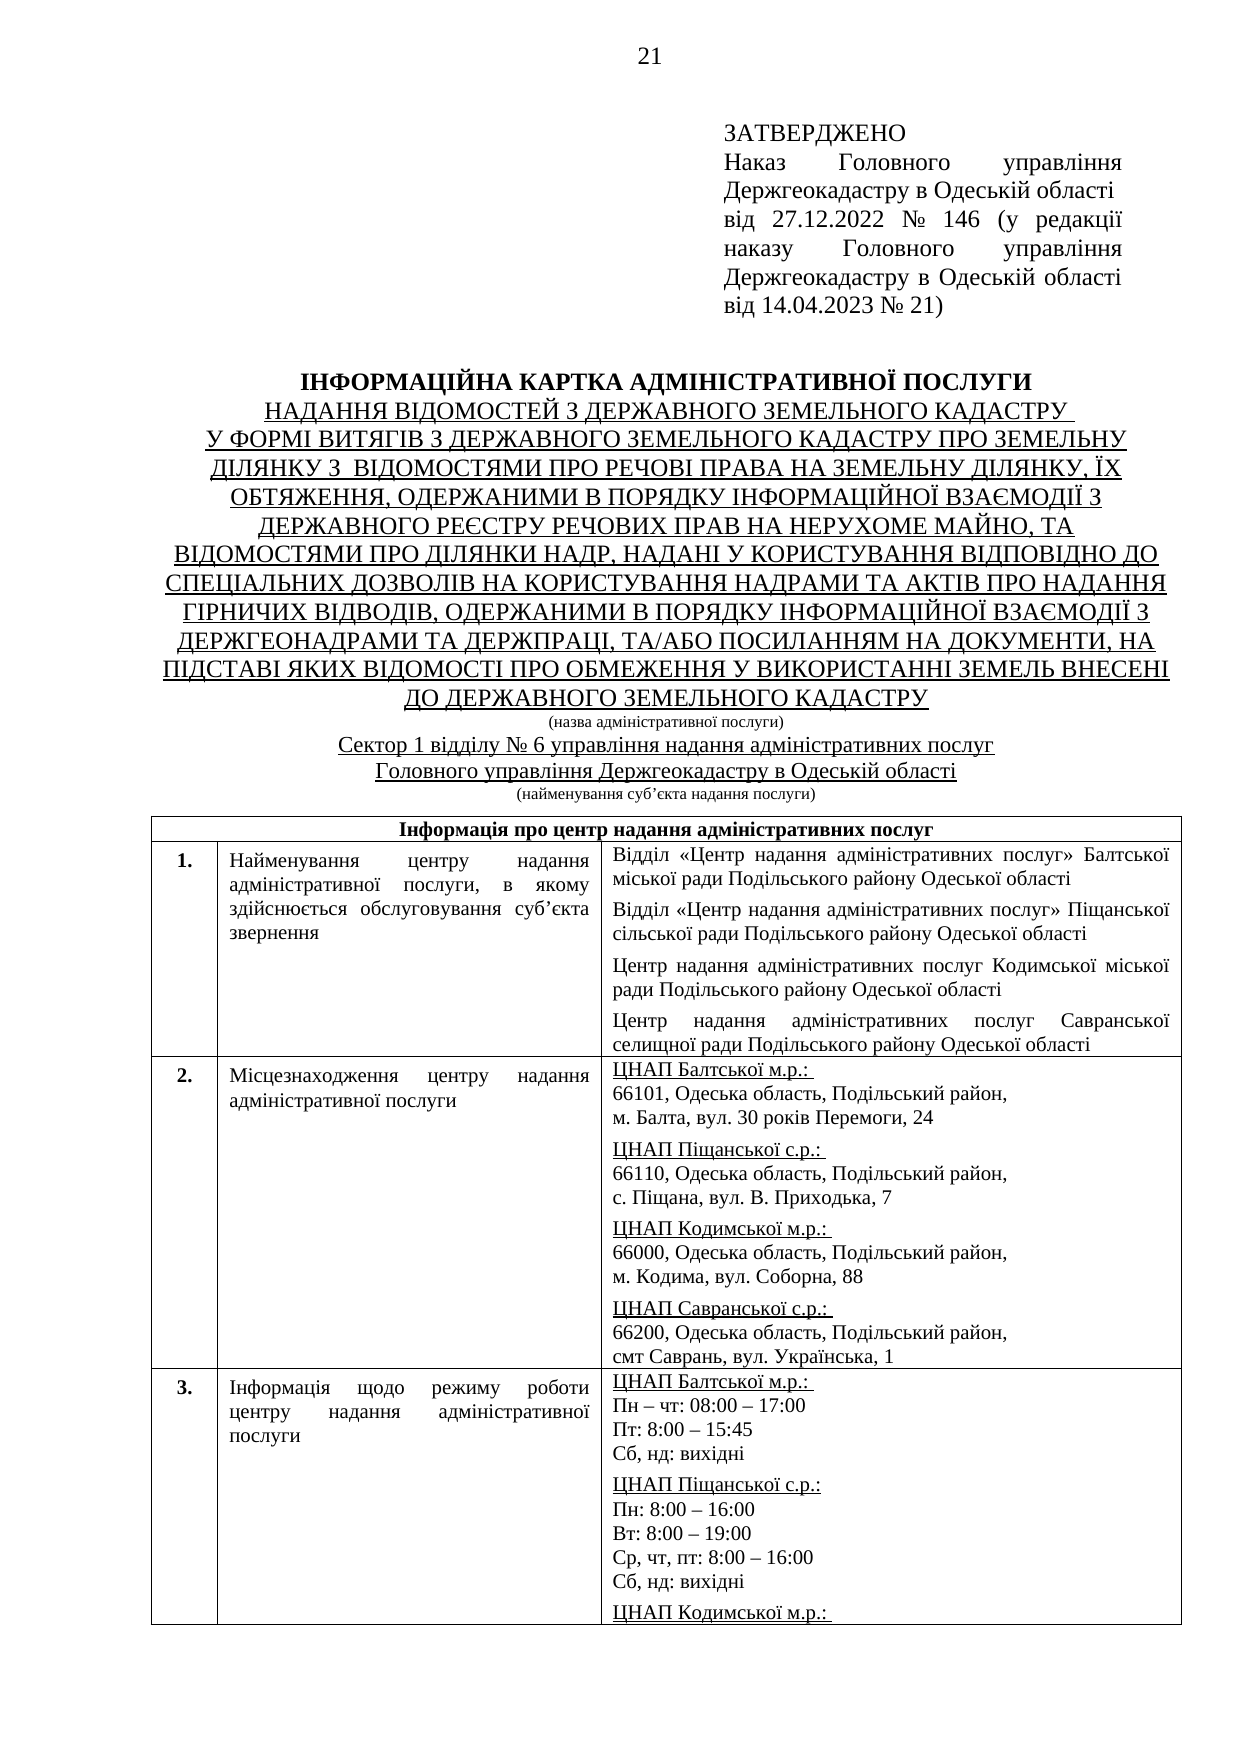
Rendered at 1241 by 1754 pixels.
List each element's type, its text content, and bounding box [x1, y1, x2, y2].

table_header ІНФОРМАЦІЙНА КАРТКА АДМІНІСТРАТИВНОЇ ПОСЛУГИ [151, 367, 1181, 396]
text ЗАТВЕРДЖЕНО [723, 118, 1122, 147]
table_cell НАДАННЯ ВІДОМОСТЕЙ З ДЕРЖАВНОГО ЗЕМЕЛЬНОГО КАДАСТРУ У ФОРМІ ВИТЯГів З ДЕРЖАВНОГО ЗЕМЕЛЬНОГО КАДАСТРУ ПРО ЗЕМЕЛЬНУ ДІЛЯНКУ з відомостями про речові права на земельну ділянку, їх обтяження, одержаними в порядку інформаційної взаємодії з Державного реєстру речових прав на нерухоме майно, та відомостями про ділянки надр, надані у користування відповідно до спеціальних дозволів на користування надрами та актів про надання гірничих відводів, одержаними в порядку інформаційної взаємодії з Держгеонадрами та Держпраці, та/або посиланням на документи, на підставі яких відомості про обмеження у використанні земель внесені до Державного земельного кадастру [151, 396, 1181, 712]
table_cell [218, 1369, 601, 1624]
table_cell 3. [152, 1369, 217, 1624]
table_cell 2. [152, 1057, 217, 1368]
table_cell Інформація про центр надання адміністративних послуг [152, 817, 1181, 841]
text Наказ Головного управління Держгеокадастру в Одеській області [723, 147, 1122, 204]
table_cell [602, 1369, 1181, 1624]
table_cell Найменування центру надання адміністративної послуги, в якому здійснюється обслуговування суб’єкта звернення [218, 842, 601, 1056]
table_cell 1. [152, 842, 217, 1056]
table_cell Місцезнаходження центру надання адміністративної послуги [218, 1057, 601, 1368]
table_cell Відділ «Центр надання адміністративних послуг» Балтської міської ради Подільського району Одеської області Відділ «Центр надання адміністративних послуг» Піщанської сільської ради Подільського району Одеської області Центр надання адміністративних послуг Кодимської міської ради Подільського району Одеської області Центр надання адміністративних послуг Савранської селищної ради Подільського району Одеської області [602, 842, 1181, 1056]
text від 27.12.2022 № 146 (у редакції наказу Головного управління Держгеокадастру в Одеській області від 14.04.2023 № 21) [723, 204, 1122, 319]
table_cell ЦНАП Балтської м.р.: 66101, Одеська область, Подільський район, м. Балта, вул. 30 років Перемоги, 24 ЦНАП Піщанської с.р.: 66110, Одеська область, Подільський район, с. Піщана, вул. В. Приходька, 7 ЦНАП Кодимської м.р.: 66000, Одеська область, Подільський район, м. Кодима, вул. Соборна, 88 ЦНАП Савранської с.р.: 66200, Одеська область, Подільський район, смт Саврань, вул. Українська, 1 [602, 1057, 1181, 1368]
table_cell (назва адміністративної послуги) Сектор 1 відділу № 6 управління надання адміністративних послуг Головного управління Держгеокадастру в Одеській області (найменування суб’єкта надання послуги) [151, 712, 1181, 816]
